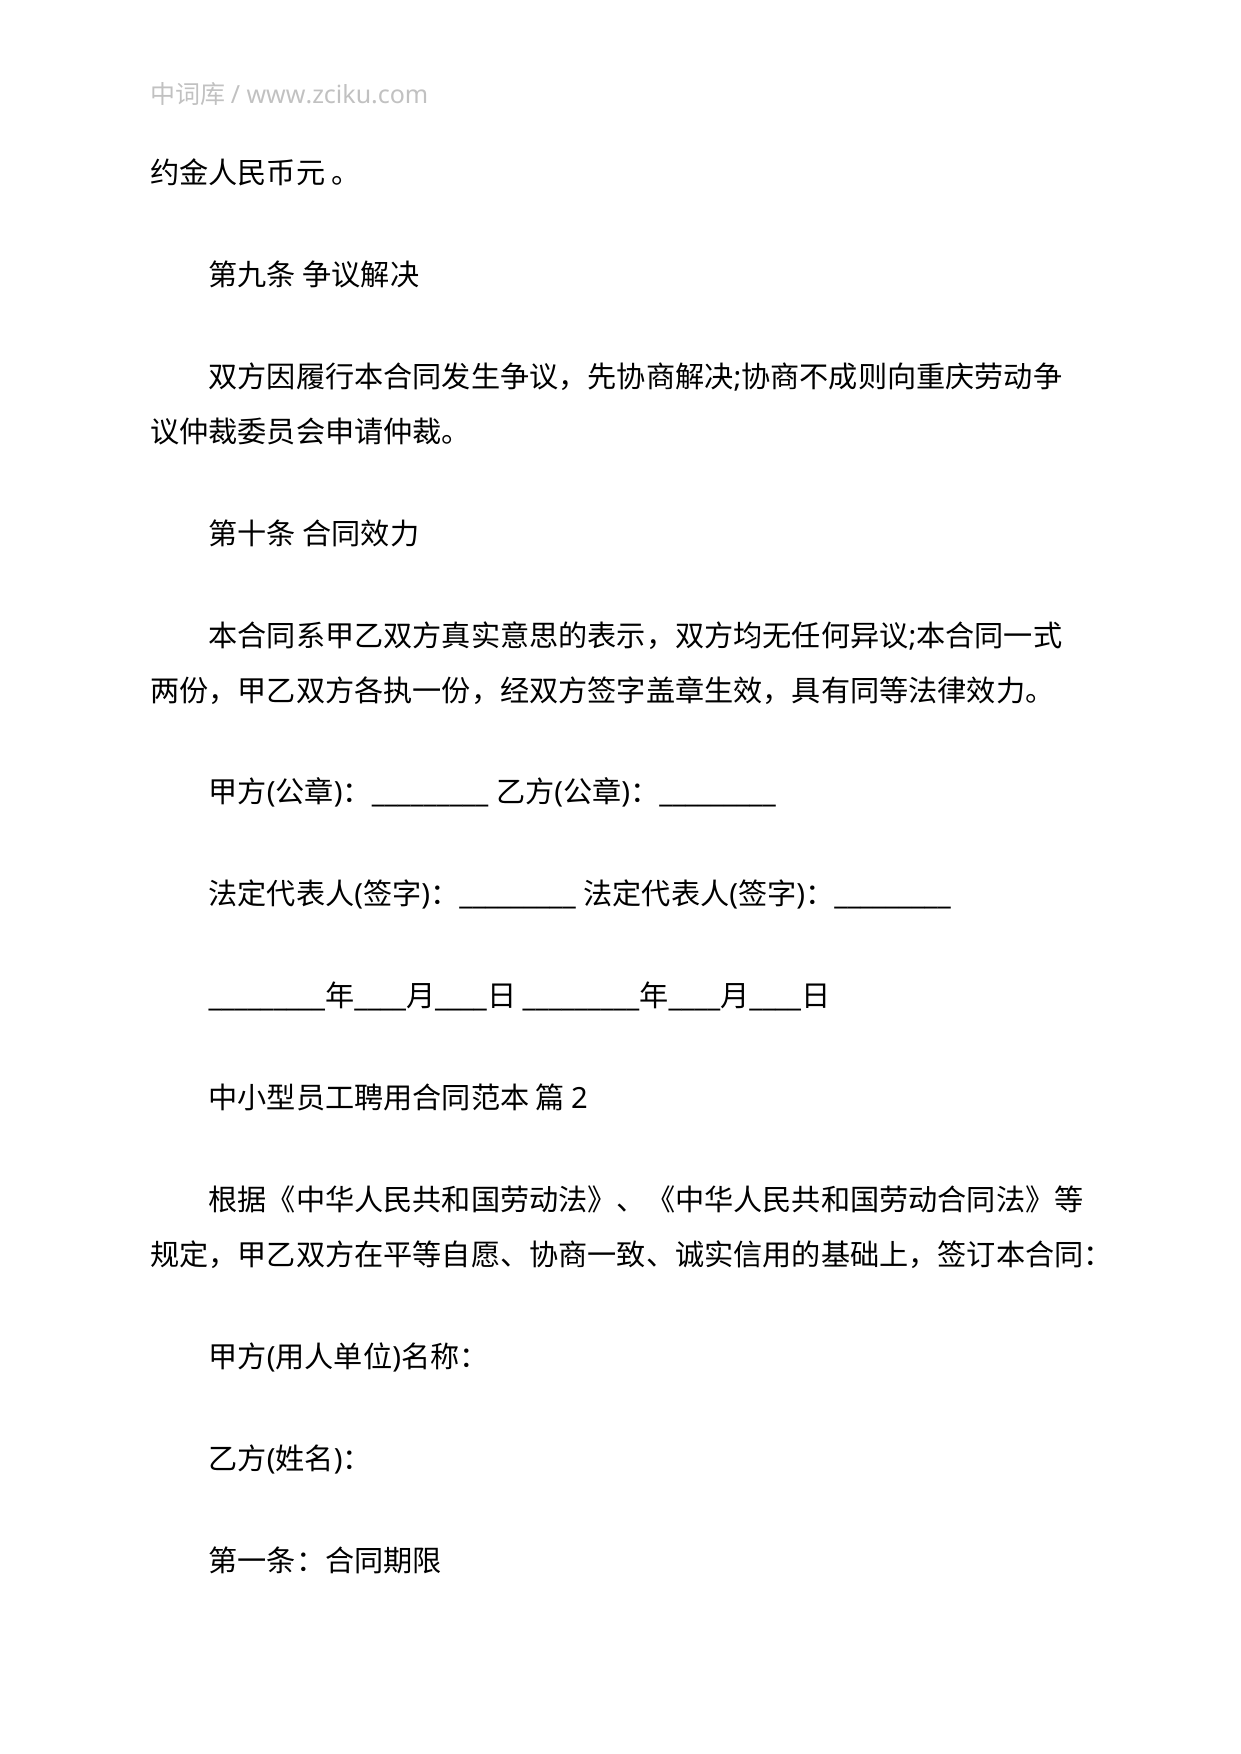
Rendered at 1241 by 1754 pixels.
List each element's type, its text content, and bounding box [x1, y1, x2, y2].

text 本合同系甲乙双方真实意思的表示，双方均无任何异议;本合同一式两份，甲乙双方各执一份，经双方签字盖章生效，具有同等法律效力。 [150, 612, 1090, 709]
text 乙方(姓名)： [150, 1435, 1090, 1478]
text 甲方(公章)：_________ 乙方(公章)：_________ [150, 769, 1090, 811]
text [150, 150, 1090, 192]
text _________年____月____日 _________年____月____日 [150, 973, 1090, 1015]
text 第一条：合同期限 [150, 1537, 1090, 1580]
text 甲方(用人单位)名称： [150, 1333, 1090, 1376]
text 第九条 争议解决 [150, 252, 1090, 294]
text 中小型员工聘用合同范本 篇2 [150, 1075, 1090, 1117]
text 第十条 合同效力 [150, 510, 1090, 553]
text 双方因履行本合同发生争议，先协商解决;协商不成则向重庆劳动争议仲裁委员会申请仲裁。 [150, 353, 1090, 451]
text 法定代表人(签字)：_________ 法定代表人(签字)：_________ [150, 871, 1090, 913]
text 根据《中华人民共和国劳动法》、《中华人民共和国劳动合同法》等规定，甲乙双方在平等自愿、协商一致、诚实信用的基础上，签订本合同： [150, 1177, 1090, 1274]
